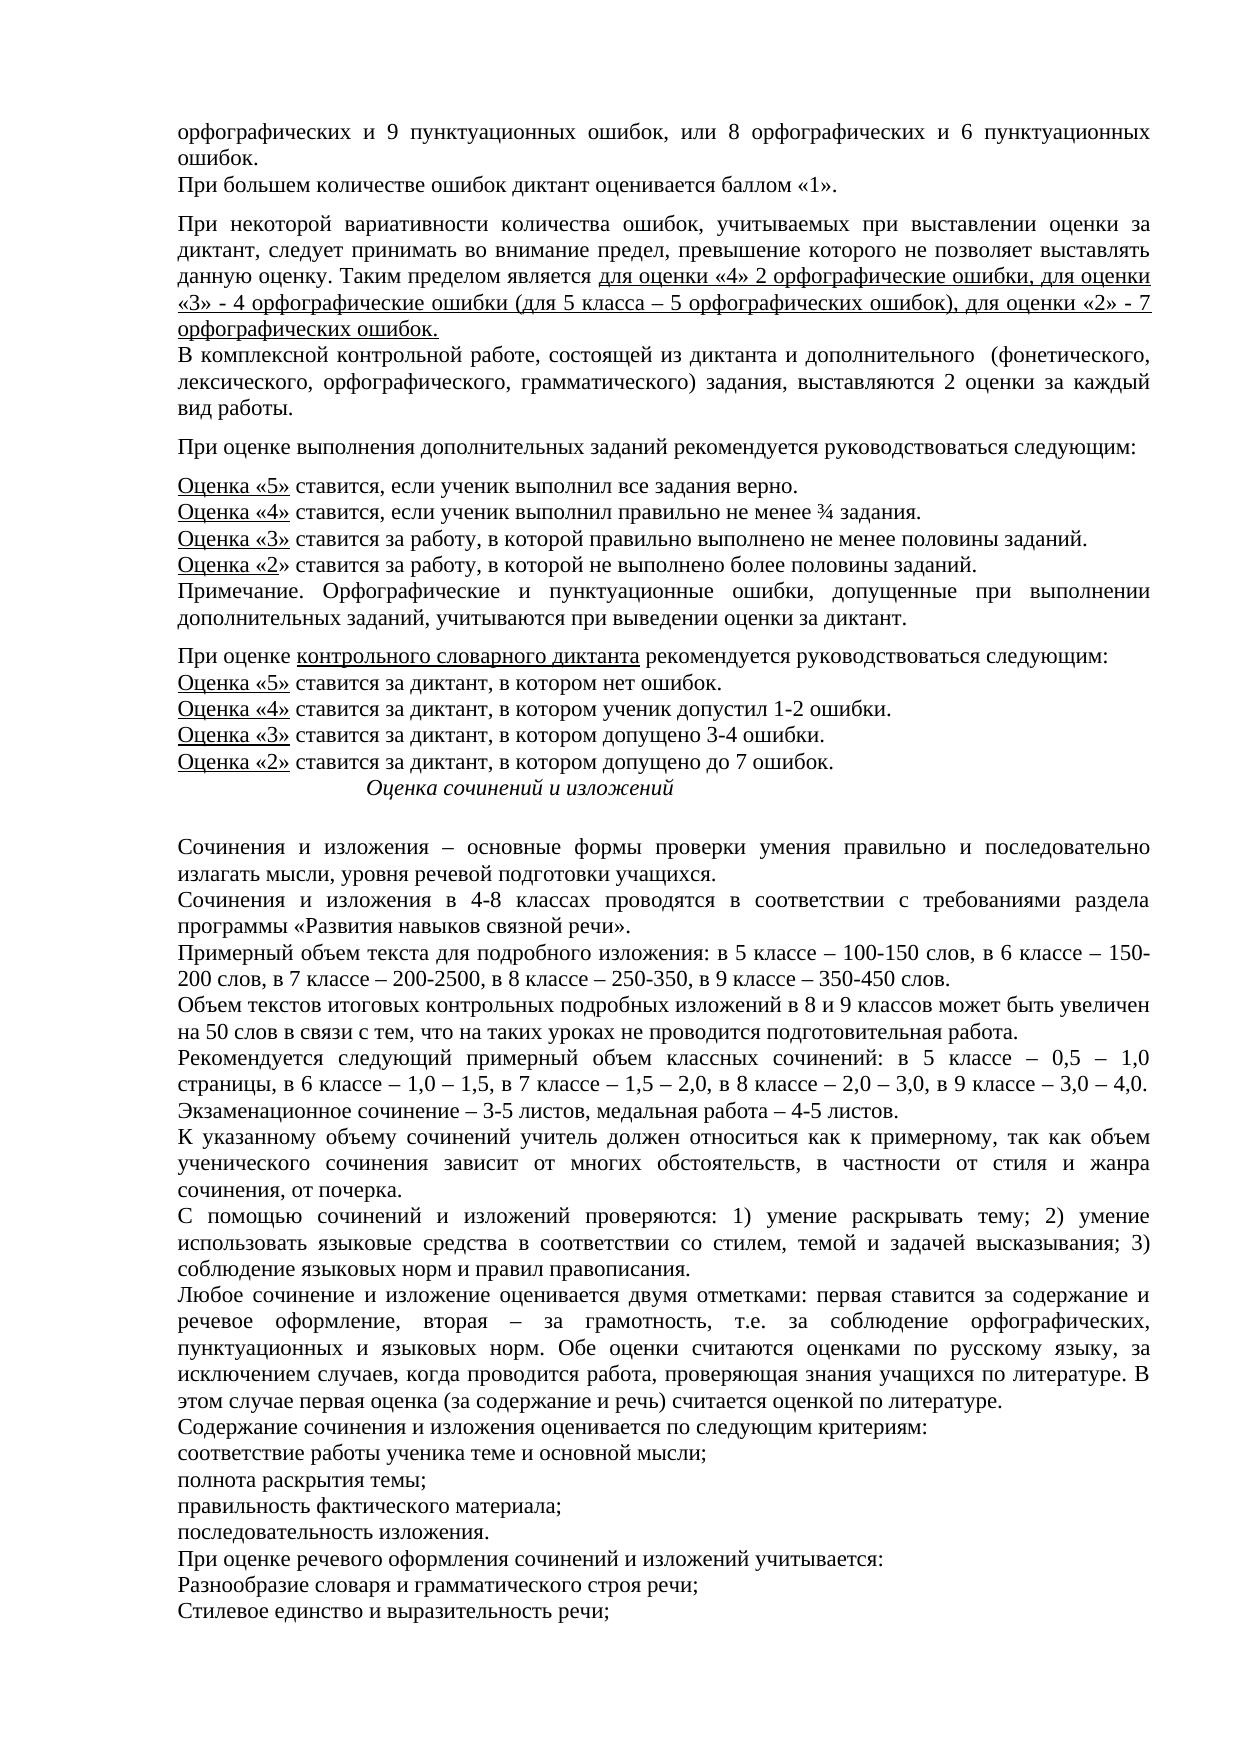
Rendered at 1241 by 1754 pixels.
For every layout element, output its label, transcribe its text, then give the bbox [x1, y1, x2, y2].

text Оценка «2» ставится за диктант, в котором допущено до 7 ошибок. [177, 748, 1152, 774]
text полнота раскрытия темы; [177, 1466, 1152, 1492]
text Оценка «5» ставится, если ученик выполнил все задания верно. [177, 472, 1152, 498]
text При большем количестве ошибок диктант оценивается баллом «1». [177, 171, 1152, 197]
text правильность фактического материала; [177, 1492, 1152, 1518]
text При оценке контрольного словарного диктанта рекомендуется руководствоваться следующим: [177, 642, 1152, 669]
text При оценке речевого оформления сочинений и изложений учитывается: [177, 1545, 1152, 1571]
text Оценка «4» ставится за диктант, в котором ученик допустил 1-2 ошибки. [177, 695, 1152, 722]
text Оценка сочинений и изложений [177, 774, 1152, 801]
text К указанному объему сочинений учитель должен относиться как к примерному, так как объем ученического сочинения зависит от многих обстоятельств, в частности от стиля и жанра сочинения, от почерка. [177, 1123, 1152, 1202]
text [177, 118, 1152, 171]
text Оценка «3» ставится за работу, в которой правильно выполнено не менее половины заданий. [177, 524, 1152, 551]
text Любое сочинение и изложение оценивается двумя отметками: первая ставится за содержание и речевое оформление, вторая – за грамотность, т.е. за соблюдение орфографических, пунктуационных и языковых норм. Обе оценки считаются оценками по русскому языку, за исключением случаев, когда проводится работа, проверяющая знания учащихся по литературе. В этом случае первая оценка (за содержание и речь) считается оценкой по литературе. [177, 1281, 1152, 1413]
text последовательность изложения. [177, 1518, 1152, 1545]
text Оценка «3» ставится за диктант, в котором допущено 3-4 ошибки. [177, 722, 1152, 748]
text Разнообразие словаря и грамматического строя речи; [177, 1571, 1152, 1597]
text В комплексной контрольной работе, состоящей из диктанта и дополнительного (фонетического, лексического, орфографического, грамматического) задания, выставляются 2 оценки за каждый вид работы. [177, 341, 1152, 421]
text С помощью сочинений и изложений проверяются: 1) умение раскрывать тему; 2) умение использовать языковые средства в соответствии со стилем, темой и задачей высказывания; 3) соблюдение языковых норм и правил правописания. [177, 1202, 1152, 1281]
text Объем текстов итоговых контрольных подробных изложений в 8 и 9 классов может быть увеличен на 50 слов в связи с тем, что на таких уроках не проводится подготовительная работа. [177, 991, 1152, 1044]
text Стилевое единство и выразительность речи; [177, 1597, 1152, 1624]
text Примечание. Орфографические и пунктуационные ошибки, допущенные при выполнении дополнительных заданий, учитываются при выведении оценки за диктант. [177, 577, 1152, 630]
text Сочинения и изложения в 4-8 классах проводятся в соответствии с требованиями раздела программы «Развития навыков связной речи». [177, 886, 1152, 939]
text соответствие работы ученика теме и основной мысли; [177, 1439, 1152, 1466]
text При некоторой вариативности количества ошибок, учитываемых при выставлении оценки за диктант, следует принимать во внимание предел, превышение которого не позволяет выставлять данную оценку. Таким пределом является для оценки «4» 2 орфографические ошибки, для оценки «3» - 4 орфографические ошибки (для 5 класса – 5 орфографических ошибок), для оценки «2» - 7 орфографических ошибок. [177, 313, 1152, 341]
text Примерный объем текста для подробного изложения: в 5 классе – 100-150 слов, в 6 классе – 150-200 слов, в 7 классе – 200-2500, в 8 классе – 250-350, в 9 классе – 350-450 слов. [177, 939, 1152, 991]
text Оценка «2» ставится за работу, в которой не выполнено более половины заданий. [177, 551, 1152, 577]
text При оценке выполнения дополнительных заданий рекомендуется руководствоваться следующим: [177, 433, 1152, 459]
text Оценка «5» ставится за диктант, в котором нет ошибок. [177, 669, 1152, 695]
text Содержание сочинения и изложения оценивается по следующим критериям: [177, 1413, 1152, 1439]
text При некоторой вариативности количества ошибок, учитываемых при выставлении оценки за диктант, следует принимать во внимание предел, превышение которого не позволяет выставлять данную оценку. Таким пределом является для оценки «4» 2 орфографические ошибки, для оценки «3» - 4 орфографические ошибки (для 5 класса – 5 орфографических ошибок), для оценки «2» - 7 орфографических ошибок. [177, 210, 1152, 312]
text Сочинения и изложения – основные формы проверки умения правильно и последовательно излагать мысли, уровня речевой подготовки учащихся. [177, 833, 1152, 886]
text Рекомендуется следующий примерный объем классных сочинений: в 5 классе – 0,5 – 1,0 страницы, в 6 классе – 1,0 – 1,5, в 7 классе – 1,5 – 2,0, в 8 классе – 2,0 – 3,0, в 9 классе – 3,0 – 4,0. Экзаменационное сочинение – 3-5 листов, медальная работа – 4-5 листов. [177, 1044, 1152, 1123]
text Оценка «4» ставится, если ученик выполнил правильно не менее ¾ задания. [177, 498, 1152, 524]
